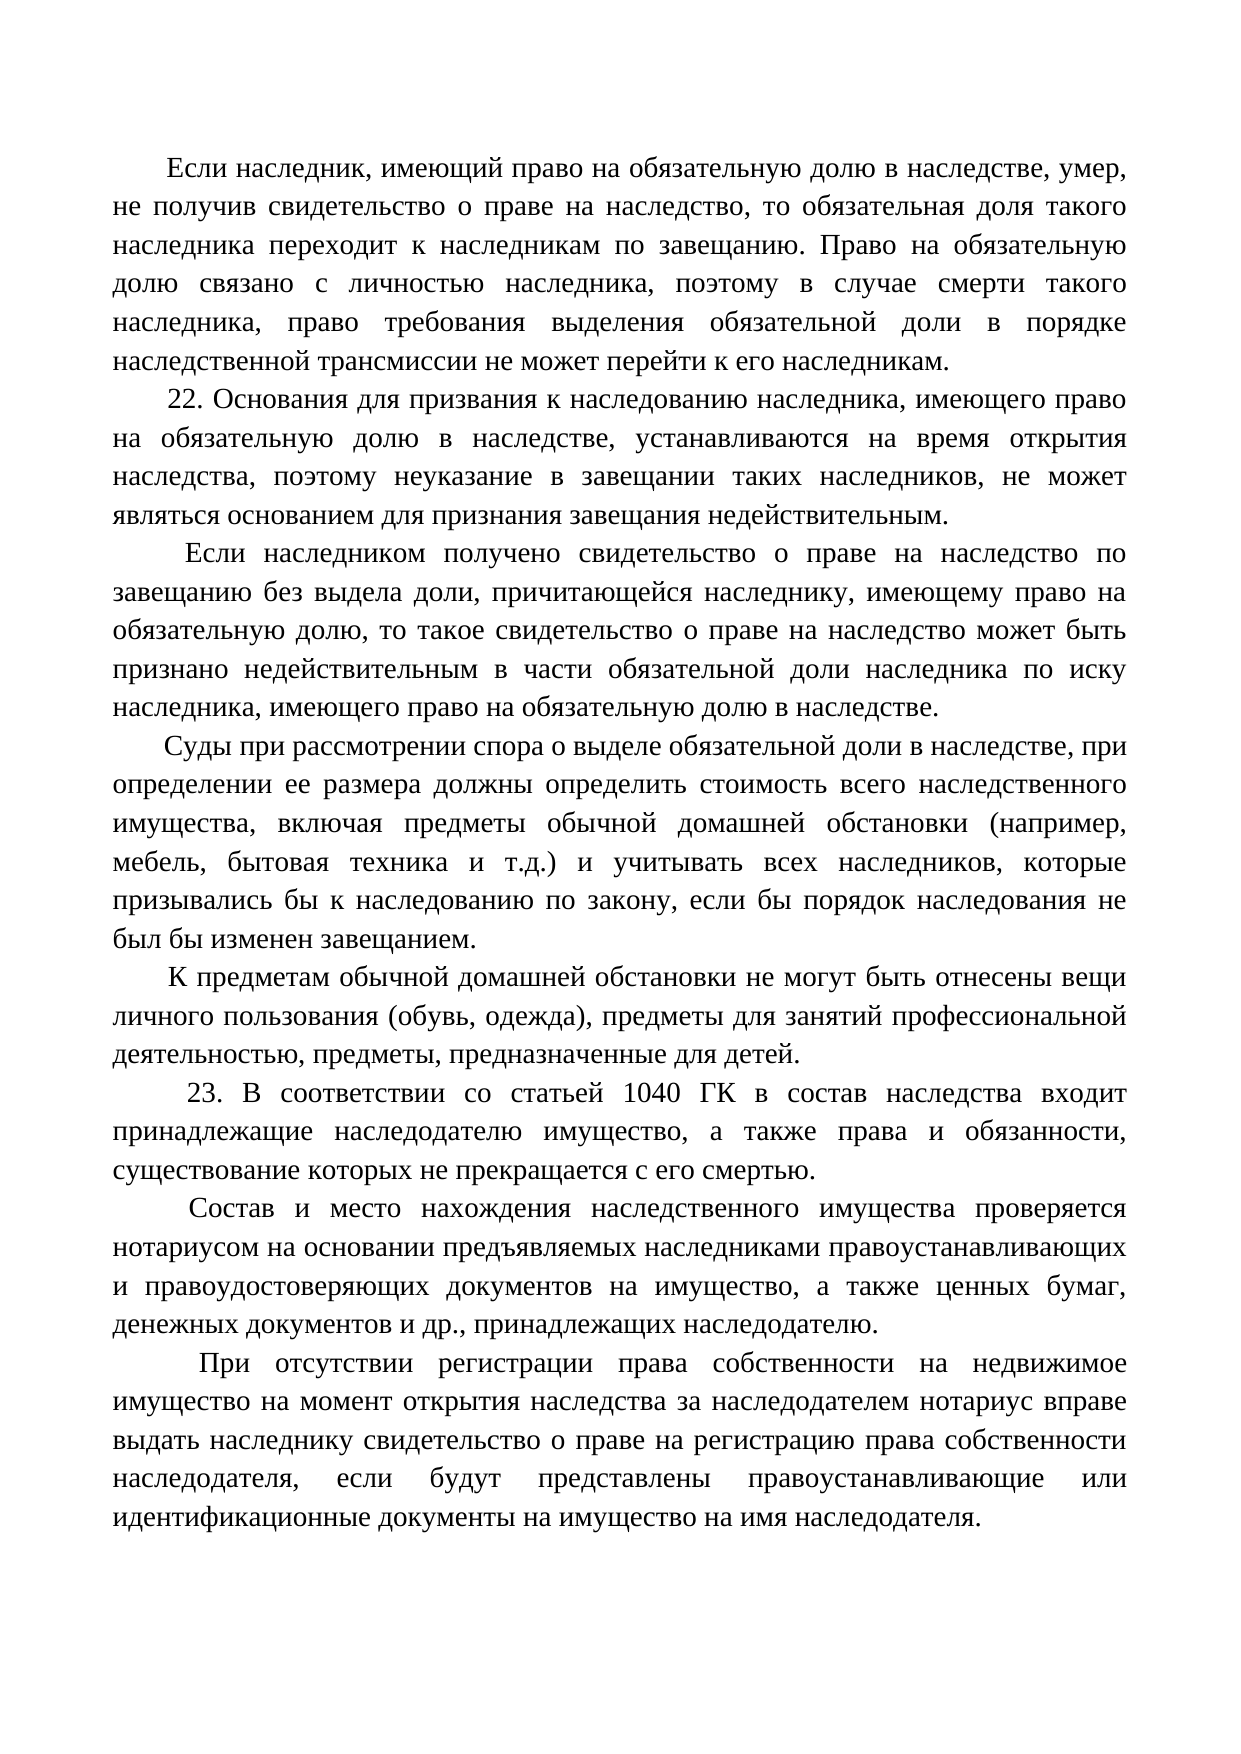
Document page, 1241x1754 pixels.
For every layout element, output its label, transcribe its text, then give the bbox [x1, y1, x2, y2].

text Если наследником получено свидетельство о праве на наследство по завещанию без выдела доли, причитающейся наследнику, имеющему право на обязательную долю, то такое свидетельство о праве на наследство может быть признано недействительным в части обязательной доли наследника по иску наследника, имеющего право на обязательную долю в наследстве. [112, 535, 1128, 723]
text К предметам обычной домашней обстановки не могут быть отнесены вещи личного пользования (обувь, одежда), предметы для занятий профессиональной деятельностью, предметы, предназначенные для детей. [112, 959, 1128, 1070]
text 23. В соответствии со статьей 1040 ГК в состав наследства входит принадлежащие наследодателю имущество, а также права и обязанности, существование которых не прекращается с его смертью. [112, 1075, 1128, 1186]
text Если наследник, имеющий право на обязательную долю в наследстве, умер, не получив свидетельство о праве на наследство, то обязательная доля такого наследника переходит к наследникам по завещанию. Право на обязательную долю связано с личностью наследника, поэтому в случае смерти такого наследника, право требования выделения обязательной доли в порядке наследственной трансмиссии не может перейти к его наследникам. [112, 150, 1128, 376]
text При отсутствии регистрации права собственности на недвижимое имущество на момент открытия наследства за наследодателем нотариус вправе выдать наследнику свидетельство о праве на регистрацию права собственности наследодателя, если будут представлены правоустанавливающие или идентификационные документы на имущество на имя наследодателя. [112, 1345, 1128, 1532]
text 22. Основания для призвания к наследованию наследника, имеющего право на обязательную долю в наследстве, устанавливаются на время открытия наследства, поэтому неуказание в завещании таких наследников, не может являться основанием для признания завещания недействительным. [112, 381, 1128, 530]
text Состав и место нахождения наследственного имущества проверяется нотариусом на основании предъявляемых наследниками правоустанавливающих и правоудостоверяющих документов на имущество, а также ценных бумаг, денежных документов и др., принадлежащих наследодателю. [112, 1191, 1128, 1340]
text Суды при рассмотрении спора о выделе обязательной доли в наследстве, при определении ее размера должны определить стоимость всего наследственного имущества, включая предметы обычной домашней обстановки (например, мебель, бытовая техника и т.д.) и учитывать всех наследников, которые призывались бы к наследованию по закону, если бы порядок наследования не был бы изменен завещанием. [112, 728, 1128, 954]
